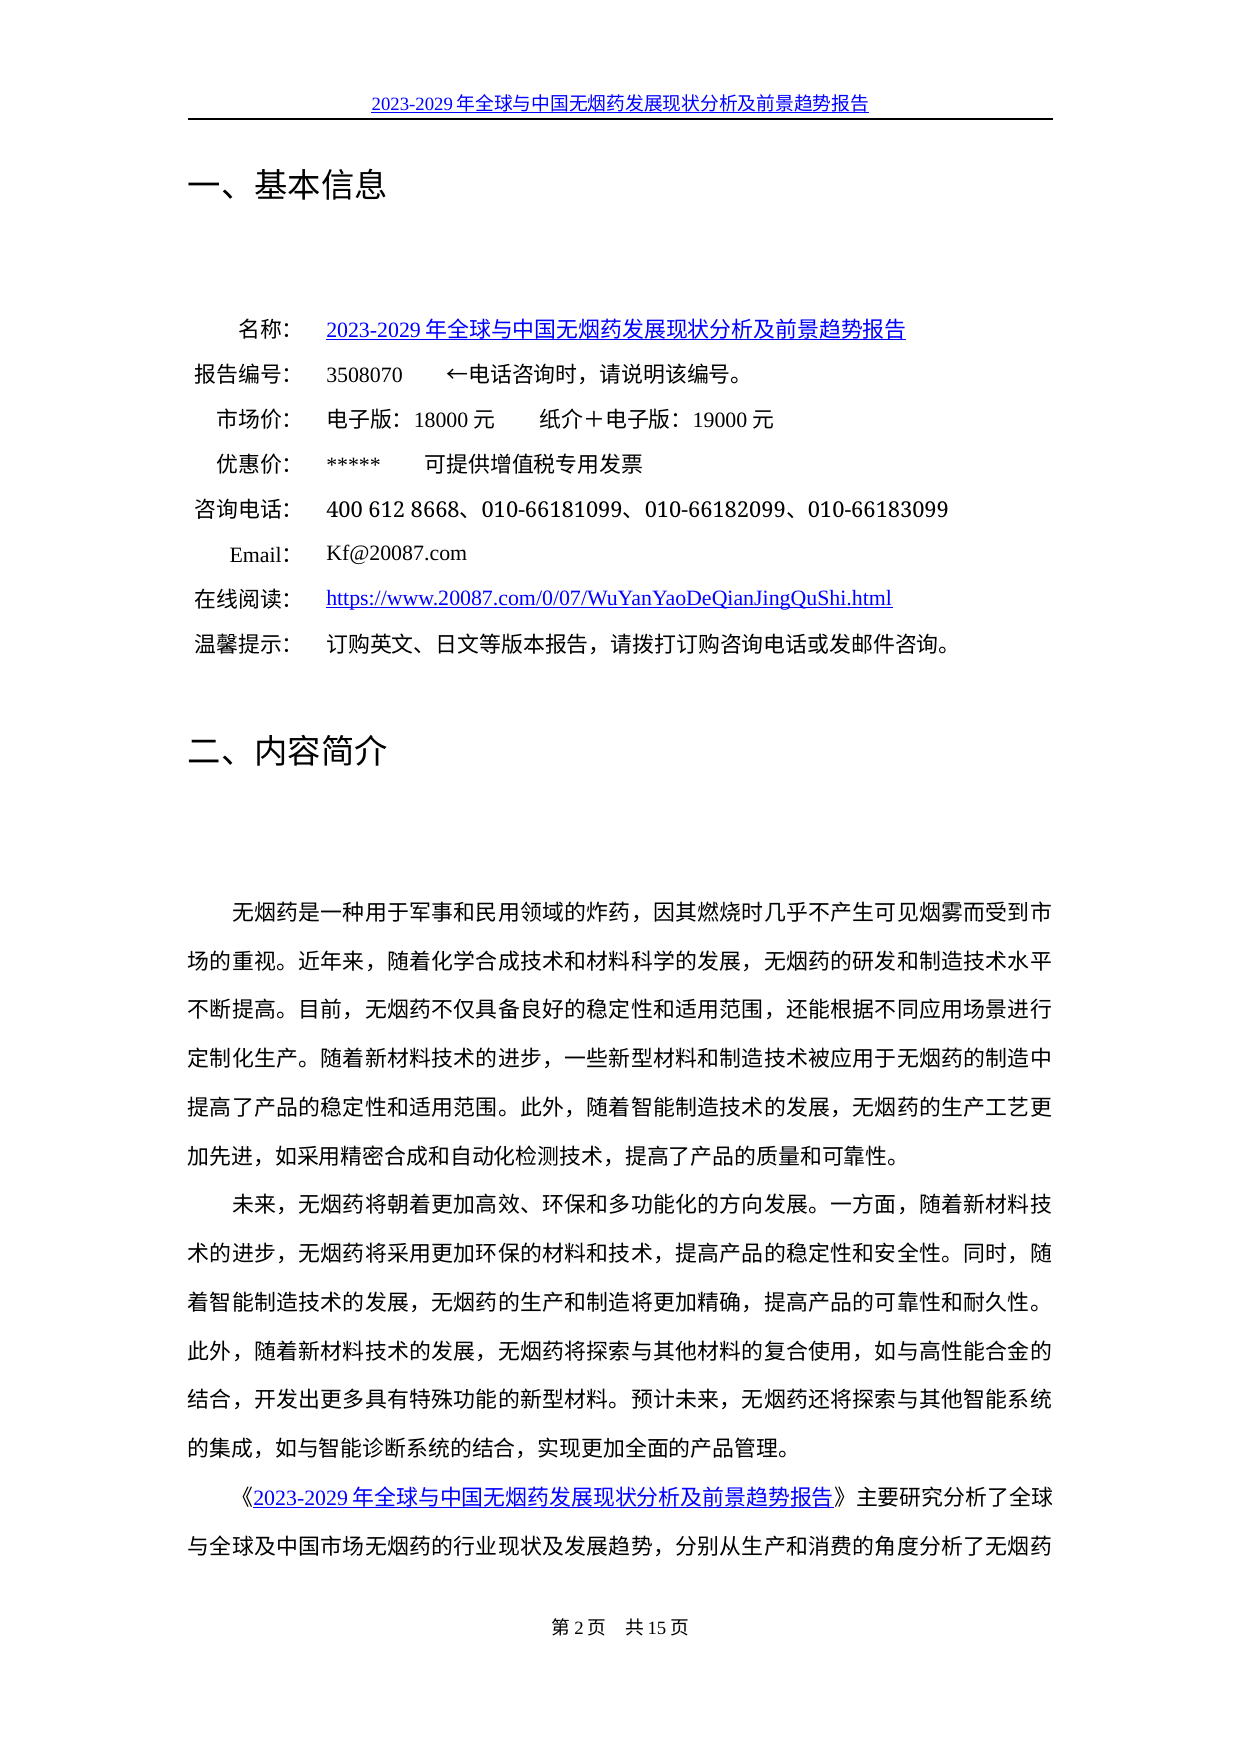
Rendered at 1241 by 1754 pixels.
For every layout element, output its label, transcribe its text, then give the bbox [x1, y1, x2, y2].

table_cell 温馨提示： [167, 627, 315, 672]
table_header 名称： [167, 312, 315, 357]
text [187, 894, 1053, 1561]
table_cell ***** 可提供增值税专用发票 [315, 447, 1073, 492]
table_cell 咨询电话： [167, 492, 315, 537]
table_cell 在线阅读： [167, 582, 315, 627]
table_cell 报告编号： [167, 357, 315, 402]
table_cell 电子版：18000 元 纸介＋电子版：19000 元 [315, 402, 1073, 447]
table_cell 3508070 ←电话咨询时，请说明该编号。 [315, 357, 1073, 402]
title 一、基本信息 [187, 150, 1053, 215]
table_cell Kf@20087.com [315, 537, 1073, 582]
table_cell 400 612 8668、010-66181099、010-66182099、010-66183099 [315, 492, 1073, 537]
table_cell 优惠价： [167, 447, 315, 492]
title 二、内容简介 [187, 717, 1053, 782]
table_cell 市场价： [167, 402, 315, 447]
table_cell Email： [167, 537, 315, 582]
table_cell 订购英文、日文等版本报告，请拨打订购咨询电话或发邮件咨询。 [315, 627, 1073, 672]
table_header 2023-2029年全球与中国无烟药发展现状分析及前景趋势报告 [315, 312, 1073, 357]
table_cell [315, 582, 1073, 627]
